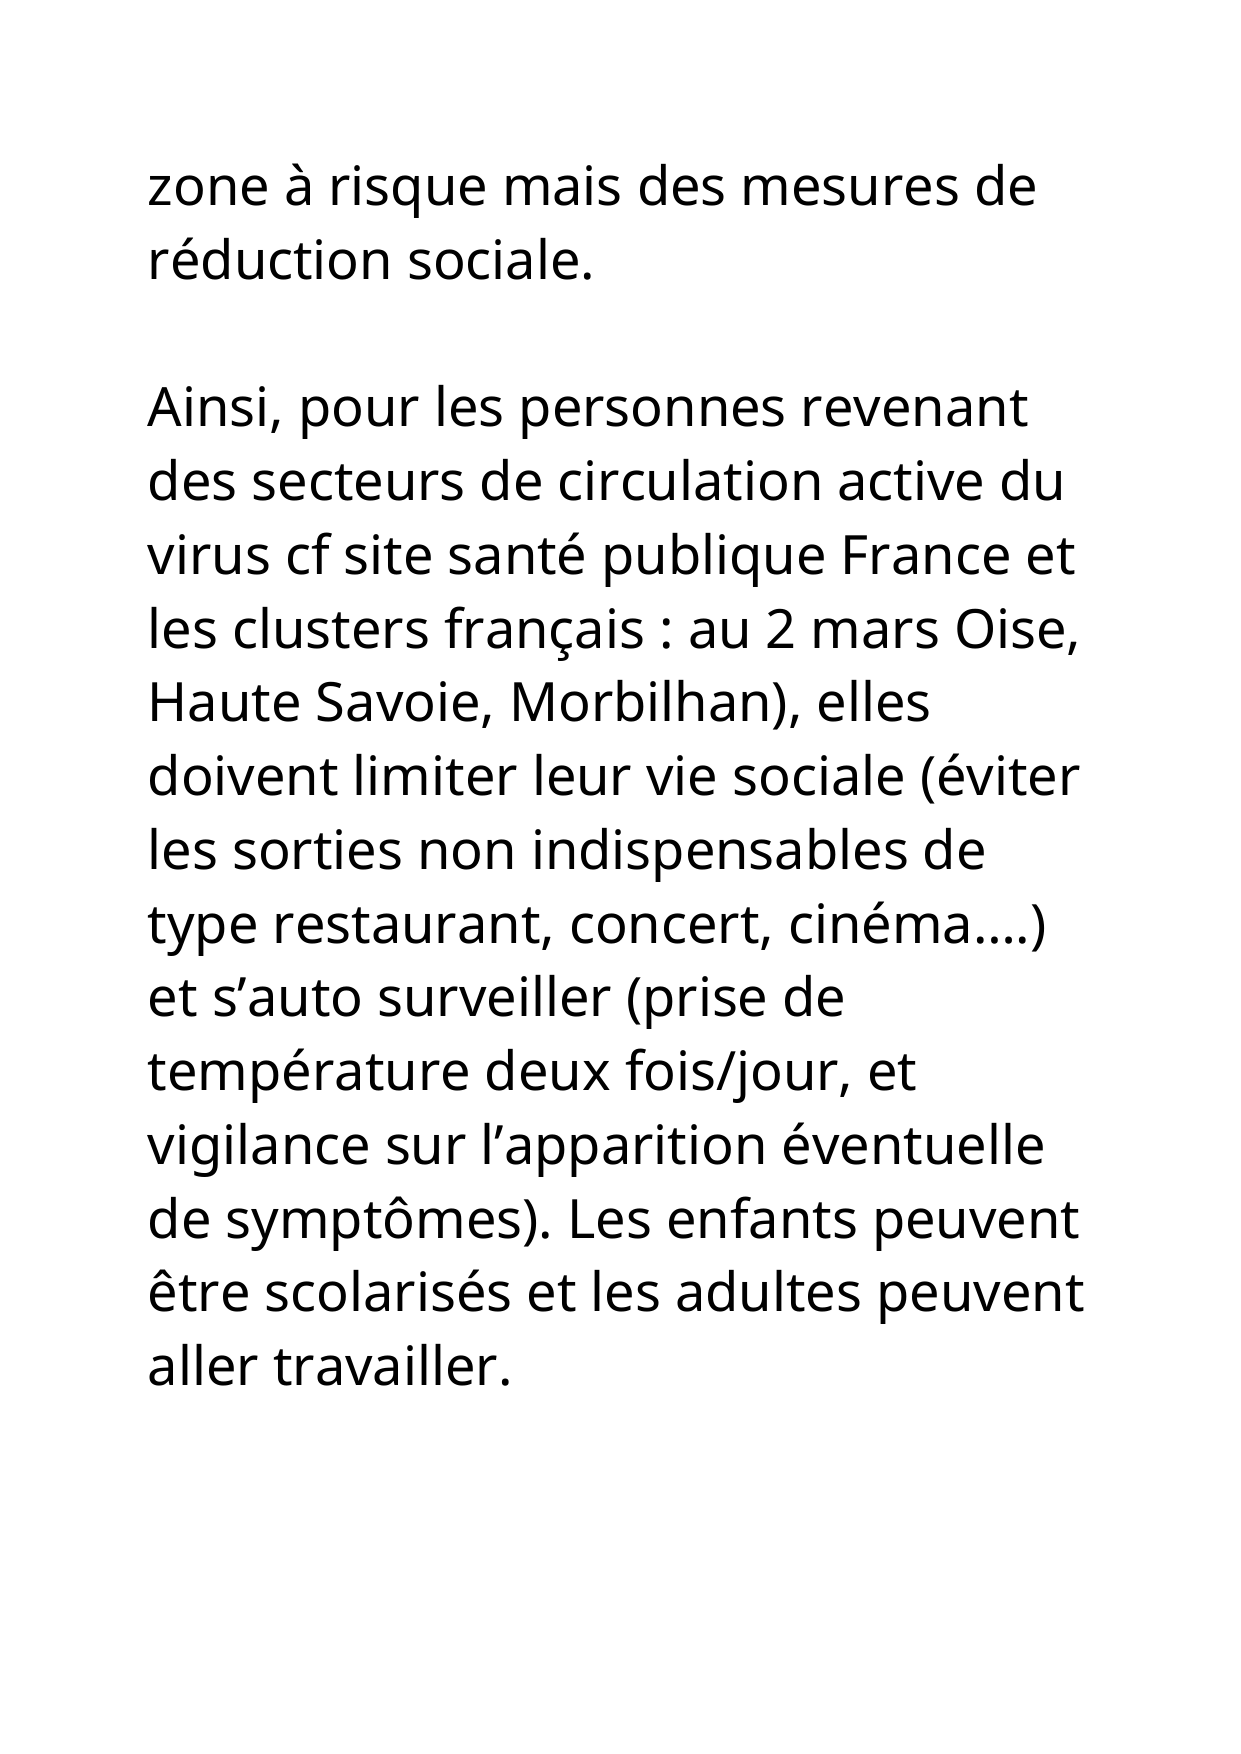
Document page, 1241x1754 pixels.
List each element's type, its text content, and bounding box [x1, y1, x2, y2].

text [148, 148, 1093, 295]
text Ainsi, pour les personnes revenant des secteurs de circulation active du virus cf site santé publique France et les clusters français : au 2 mars Oise, Haute Savoie, Morbilhan), elles doivent limiter leur vie sociale (éviter les sorties non indispensables de type restaurant, concert, cinéma….) et s’auto surveiller (prise de température deux fois/jour, et vigilance sur l’apparition éventuelle de symptômes). Les enfants peuvent être scolarisés et les adultes peuvent aller travailler. [148, 369, 1093, 1401]
